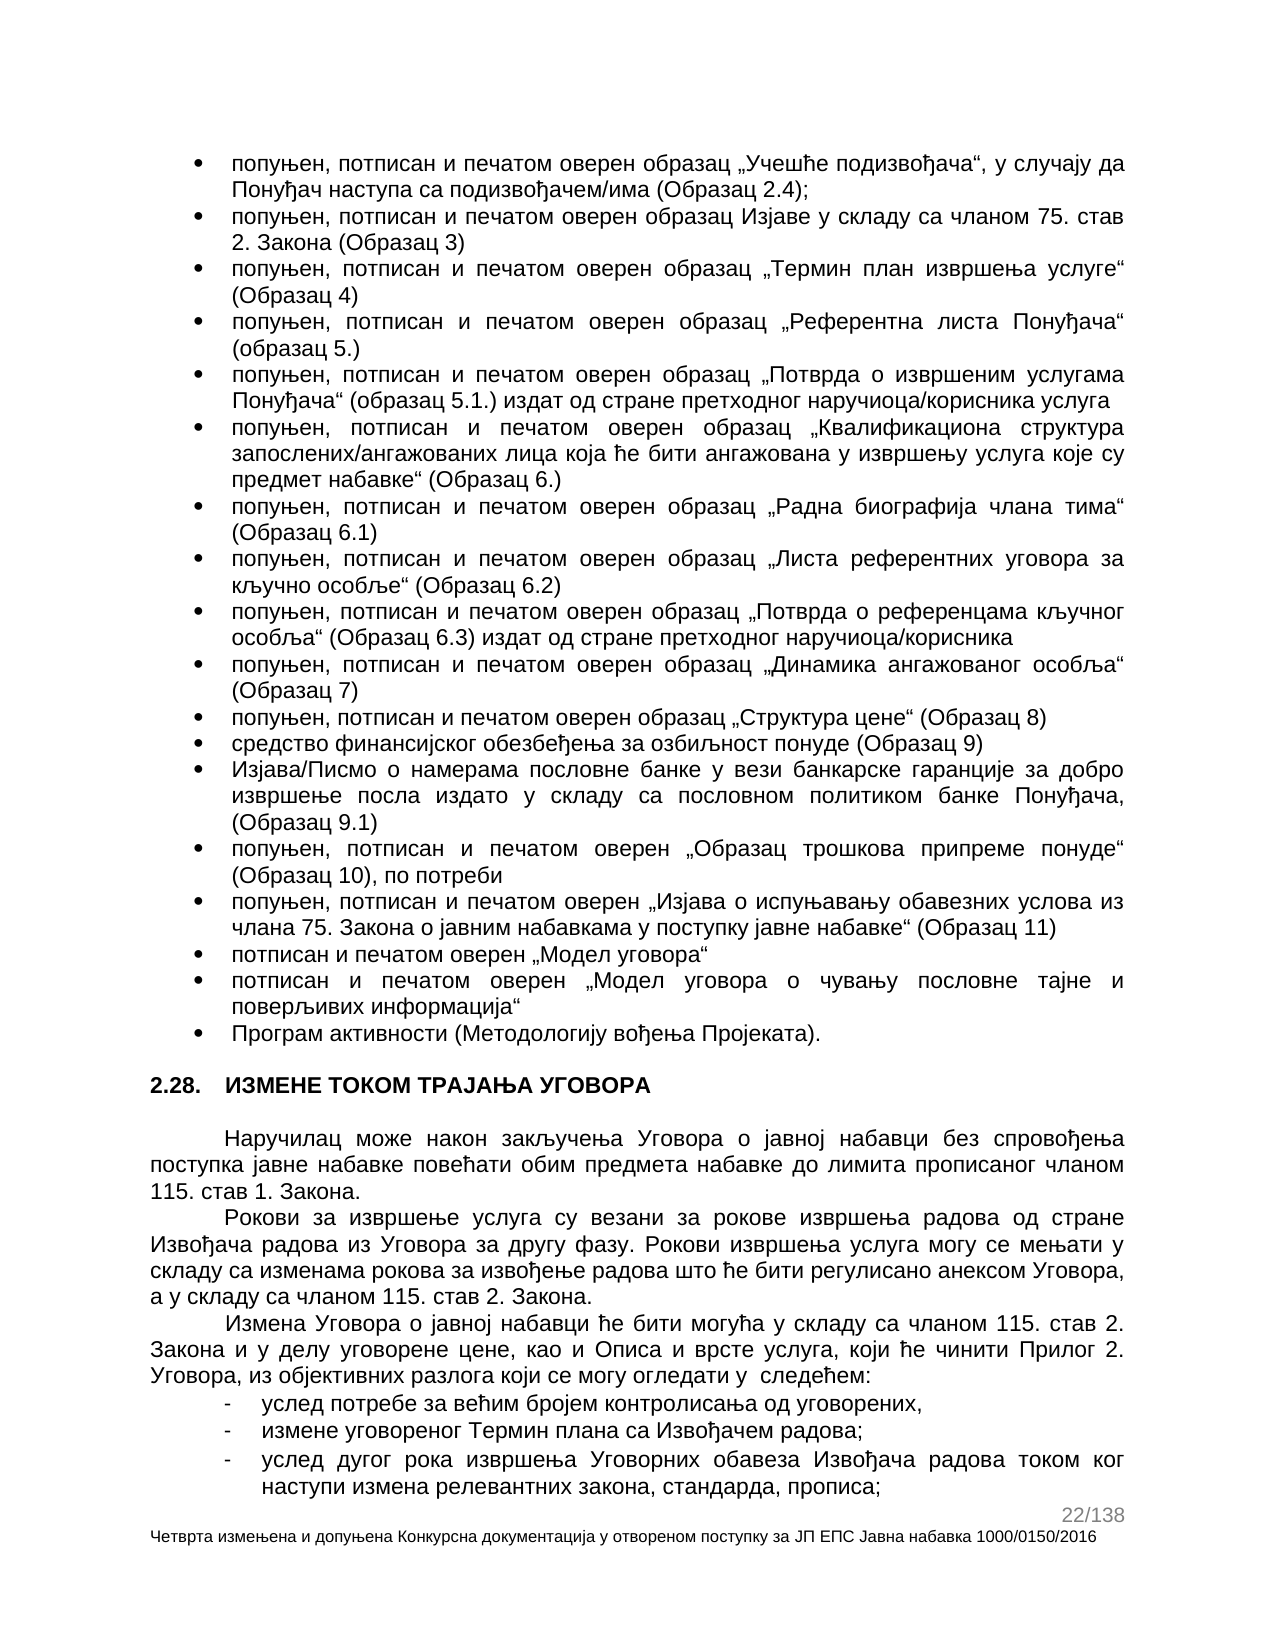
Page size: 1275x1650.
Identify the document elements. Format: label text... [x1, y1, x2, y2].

list средство финансијског обезбеђења за озбиљност понуде (Образац 9) [194, 730, 1125, 756]
text Измена Уговора о јавној набавци ће бити могућа у складу са чланом 115. став 2. Закона и у делу уговорене цене, као и Описа и врсте услуга, који ће чинити Прилог 2. Уговора, из објективних разлога који се могу огледати у следећем: [150, 1309, 1125, 1389]
list измене уговореног Термин плана са Извођачем радова; [224, 1417, 1125, 1445]
list Изјава/Писмо о намерама пословне банке у вези банкарске гаранције за добро извршење посла издато у складу са пословном политиком банке Понуђача, (Образац 9.1) [194, 756, 1125, 835]
list попуњен, потписан и печатом оверен образац „Листа референтних уговора за кључно особље“ (Образац 6.2) [194, 545, 1125, 598]
subtitle ИЗМЕНЕ ТОКОМ ТРАЈАЊА УГОВОРА [150, 1072, 1125, 1099]
list попуњен, потписан и печатом оверен образац „Потврда о референцама кључног особља“ (Образац 6.3) издат од стране претходног наручиоца/корисника [194, 598, 1125, 651]
list Програм активности (Методологију вођења Пројеката). [194, 1020, 1125, 1046]
text Наручилац може након закључења Уговора о јавној набавци без спровођења поступка јавне набавке повећати обим предмета набавке до лимита прописаног чланом 115. став 1. Закона. [150, 1125, 1125, 1204]
list потписан и печатом оверен „Модел уговора о чувању пословне тајне и поверљивих информација“ [194, 967, 1125, 1020]
list попуњен, потписан и печатом оверен образац „Динамика ангажованог особља“ (Образац 7) [194, 651, 1125, 703]
list попуњен, потписан и печатом оверен образац „Референтна листа Понуђача“ (образац 5.) [194, 308, 1125, 361]
list попуњен, потписан и печатом оверен образац „Радна биографија члана тима“ (Образац 6.1) [194, 493, 1125, 545]
list попуњен, потписан и печатом оверен образац „Структура цене“ (Образац 8) [194, 703, 1125, 730]
list попуњен, потписан и печатом оверен образац Изјаве у складу са чланом 75. став 2. Закона (Образац 3) [194, 203, 1125, 255]
list потписан и печатом оверен „Модел уговора“ [194, 941, 1125, 967]
list попуњен, потписан и печатом оверен образац „Квалификациона структура запослених/ангажованих лица која ће бити ангажована у извршењу услуга које су предмет набавке“ (Образац 6.) [194, 413, 1125, 493]
list попуњен, потписан и печатом оверен образац „Учешће подизвођача“, у случају да Понуђач наступа са подизвођачем/има (Образац 2.4); [194, 150, 1125, 203]
list попуњен, потписан и печатом оверен „Образац трошкова припреме понуде“ (Образац 10), по потреби [194, 835, 1125, 888]
list услед дугог рока извршења Уговорних обавеза Извођача радова током ког наступи измена релевантних закона, стандарда, прописа; [224, 1445, 1125, 1499]
list попуњен, потписан и печатом оверен образац „Потврда о извршеним услугама Понуђача“ (образац 5.1.) издат од стране претходног наручиоца/корисника услуга [194, 361, 1125, 413]
list услед потребе за већим бројем контролисања од уговорених, [224, 1389, 1125, 1417]
list попуњен, потписан и печатом оверен „Изјава о испуњавању обавезних услова из члана 75. Закона о јавним набавкама у поступку јавне набавке“ (Образац 11) [194, 888, 1125, 941]
text Рокови за извршење услуга су везани за рокове извршења радова од стране Извођача радова из Уговора за другу фазу. Рокови извршења услуга могу се мењати у складу са изменама рокова за извођење радова што ће бити регулисано анексом Уговора, а у складу са чланом 115. став 2. Закона. [150, 1204, 1125, 1309]
list попуњен, потписан и печатом оверен образац „Термин план извршења услуге“ (Образац 4) [194, 255, 1125, 308]
